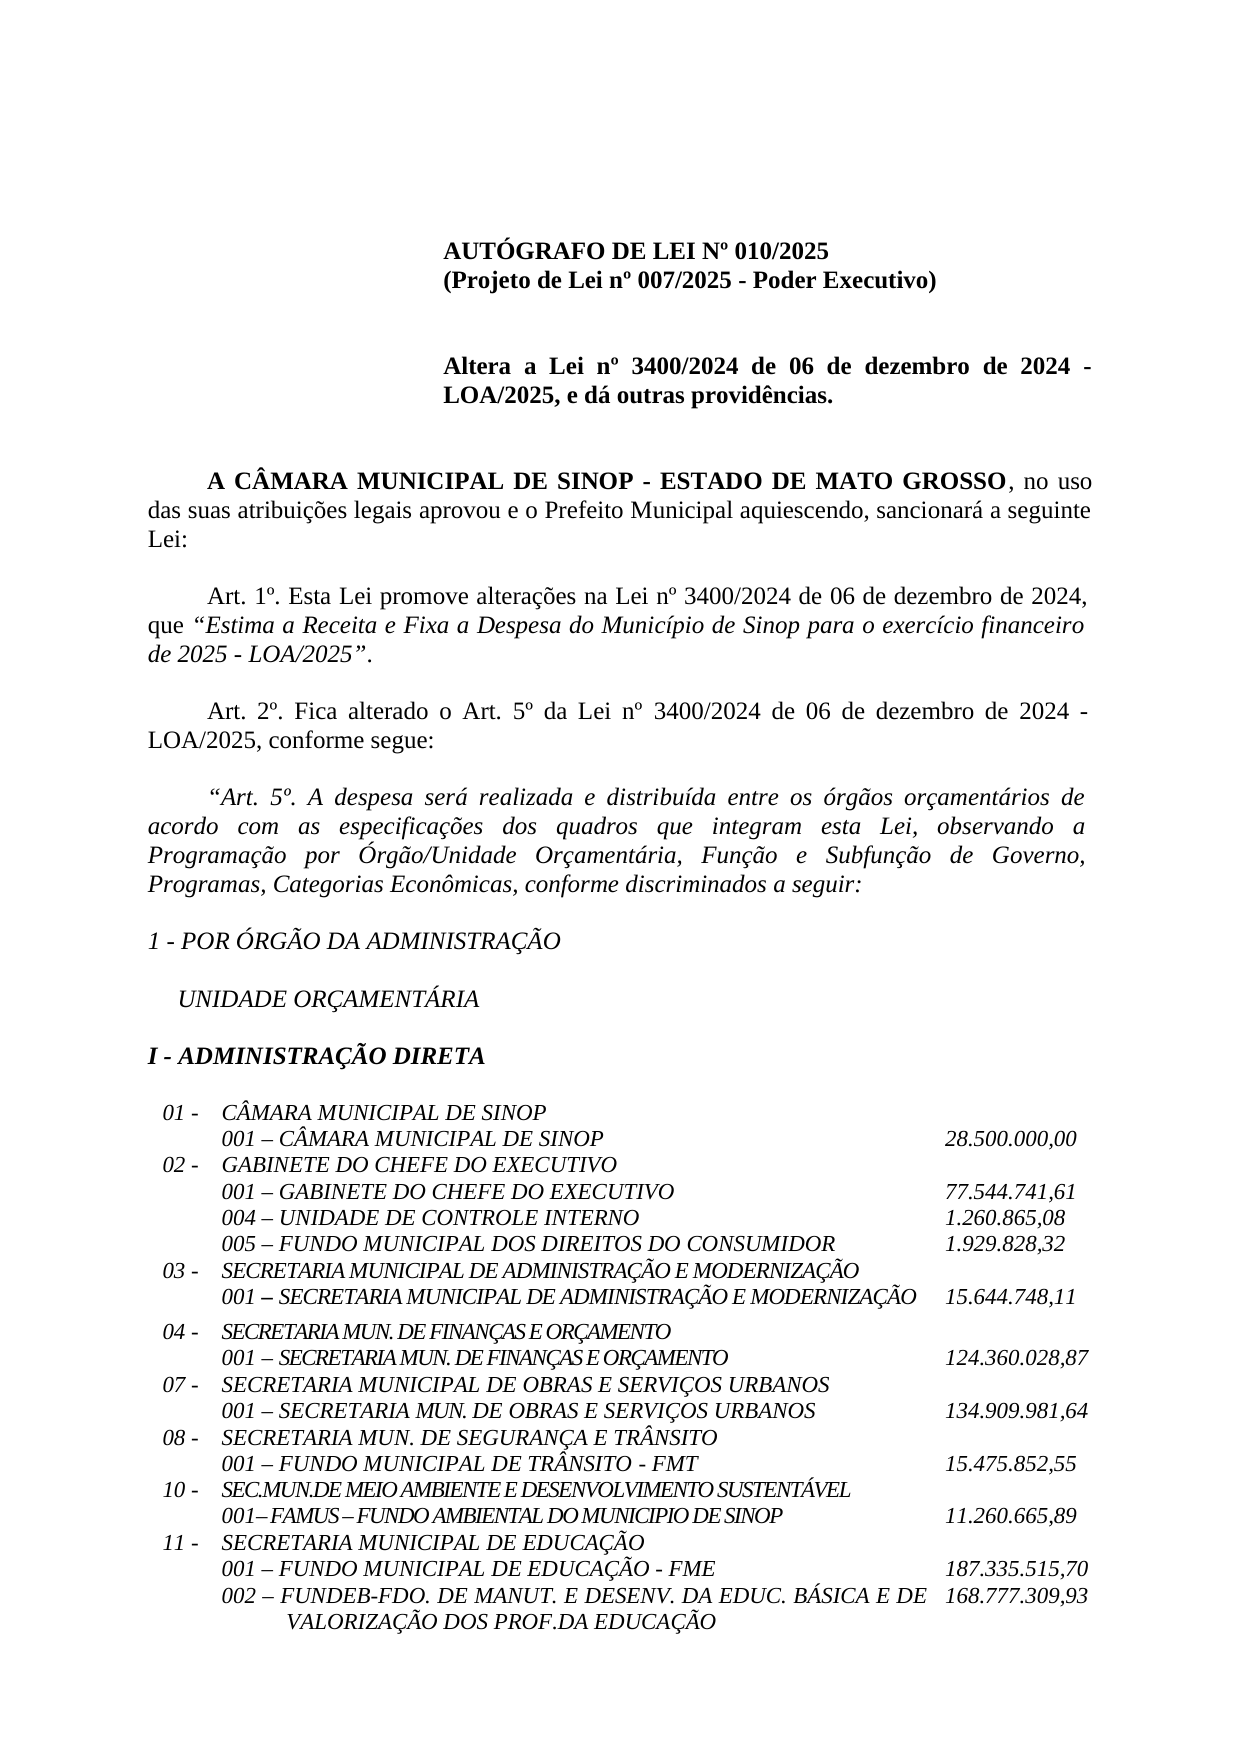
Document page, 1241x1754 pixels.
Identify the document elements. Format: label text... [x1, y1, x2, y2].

table_cell SECRETARIA MUN. DE SEGURANÇA E TRÂNSITO 001 – FUNDO MUNICIPAL DE TRÂNSITO - FMT [214, 1424, 938, 1476]
text Art. 2º. Fica alterado o Art. 5º da Lei nº 3400/2024 de 06 de dezembro de 2024 - LOA/2025, conforme segue: [148, 696, 1089, 754]
table_cell 124.360.028,87 [938, 1318, 1100, 1371]
table_header 28.500.000,00 [938, 1099, 1100, 1151]
table_cell 02 - [155, 1151, 214, 1257]
text I - ADMINISTRAÇÃO DIRETA [148, 1041, 1092, 1070]
text 1 - POR ÓRGÃO DA ADMINISTRAÇÃO [148, 926, 1092, 955]
table_cell SECRETARIA MUNICIPAL DE OBRAS E SERVIÇOS URBANOS 001 – SECRETARIA MUN. DE OBRAS E SERVIÇOS URBANOS [214, 1371, 938, 1423]
text AUTÓGRAFO DE LEI Nº 010/2025 [443, 236, 1092, 265]
table_cell SECRETARIA MUNICIPAL DE EDUCAÇÃO 001 – FUNDO MUNICIPAL DE EDUCAÇÃO - FME 002 – FUNDEB-FDO. DE MANUT. E DESENV. DA EDUC. BÁSICA E DE VALORIZAÇÃO DOS PROF.DA EDUCAÇÃO [214, 1529, 938, 1635]
text “Art. 5º. A despesa será realizada e distribuída entre os órgãos orçamentários de acordo com as especificações dos quadros que integram esta Lei, observando a Programação por Órgão/Unidade Orçamentária, Função e Subfunção de Governo, Programas, Categorias Econômicas, conforme discriminados a seguir: [148, 782, 1089, 897]
table_cell 15.644.748,11 [938, 1257, 1100, 1318]
table_cell 03 - [155, 1257, 214, 1318]
table_cell 11.260.665,89 [938, 1476, 1100, 1529]
subtitle UNIDADE ORÇAMENTÁRIA [148, 984, 1092, 1012]
table_cell 04 - [155, 1318, 214, 1371]
text (Projeto de Lei nº 007/2025 - Poder Executivo) [443, 265, 1092, 294]
table_cell SECRETARIA MUNICIPAL DE ADMINISTRAÇÃO E MODERNIZAÇÃO 001 – SECRETARIA MUNICIPAL DE ADMINISTRAÇÃO E MODERNIZAÇÃO [214, 1257, 938, 1318]
table_cell 10 - [155, 1476, 214, 1529]
table_cell SECRETARIA MUN. DE FINANÇAS E ORÇAMENTO 001 – SECRETARIA MUN. DE FINANÇAS E ORÇAMENTO [214, 1318, 938, 1371]
table_header 01 - [155, 1099, 214, 1151]
table_cell 15.475.852,55 [938, 1424, 1100, 1476]
table_cell 07 - [155, 1371, 214, 1423]
text A CÂMARA MUNICIPAL DE SINOP - ESTADO DE MATO GROSSO, no uso das suas atribuições legais aprovou e o Prefeito Municipal aquiescendo, sancionará a seguinte Lei: [148, 466, 1092, 552]
table_cell GABINETE DO CHEFE DO EXECUTIVO 001 – GABINETE DO CHEFE DO EXECUTIVO 004 – UNIDADE DE CONTROLE INTERNO 005 – FUNDO MUNICIPAL DOS DIREITOS DO CONSUMIDOR [214, 1151, 938, 1257]
table_cell 11 - [155, 1529, 214, 1635]
text Art. 1º. Esta Lei promove alterações na Lei nº 3400/2024 de 06 de dezembro de 2024, que “Estima a Receita e Fixa a Despesa do Município de Sinop para o exercício financeiro de 2025 - LOA/2025”. [148, 581, 1089, 667]
table_cell SEC.MUN.DE MEIO AMBIENTE E DESENVOLVIMENTO SUSTENTÁVEL 001– FAMUS – FUNDO AMBIENTAL DO MUNICIPIO DE SINOP [214, 1476, 938, 1529]
table_header CÂMARA MUNICIPAL DE SINOP 001 – CÂMARA MUNICIPAL DE SINOP [214, 1099, 938, 1151]
table_cell 187.335.515,70168.777.309,93 [938, 1529, 1100, 1635]
text Altera a Lei nº 3400/2024 de 06 de dezembro de 2024 - LOA/2025, e dá outras providências. [443, 351, 1092, 409]
table_cell 08 - [155, 1424, 214, 1476]
table_cell 134.909.981,64 [938, 1371, 1100, 1423]
table_cell 77.544.741,61 1.260.865,08 1.929.828,32 [938, 1151, 1100, 1257]
